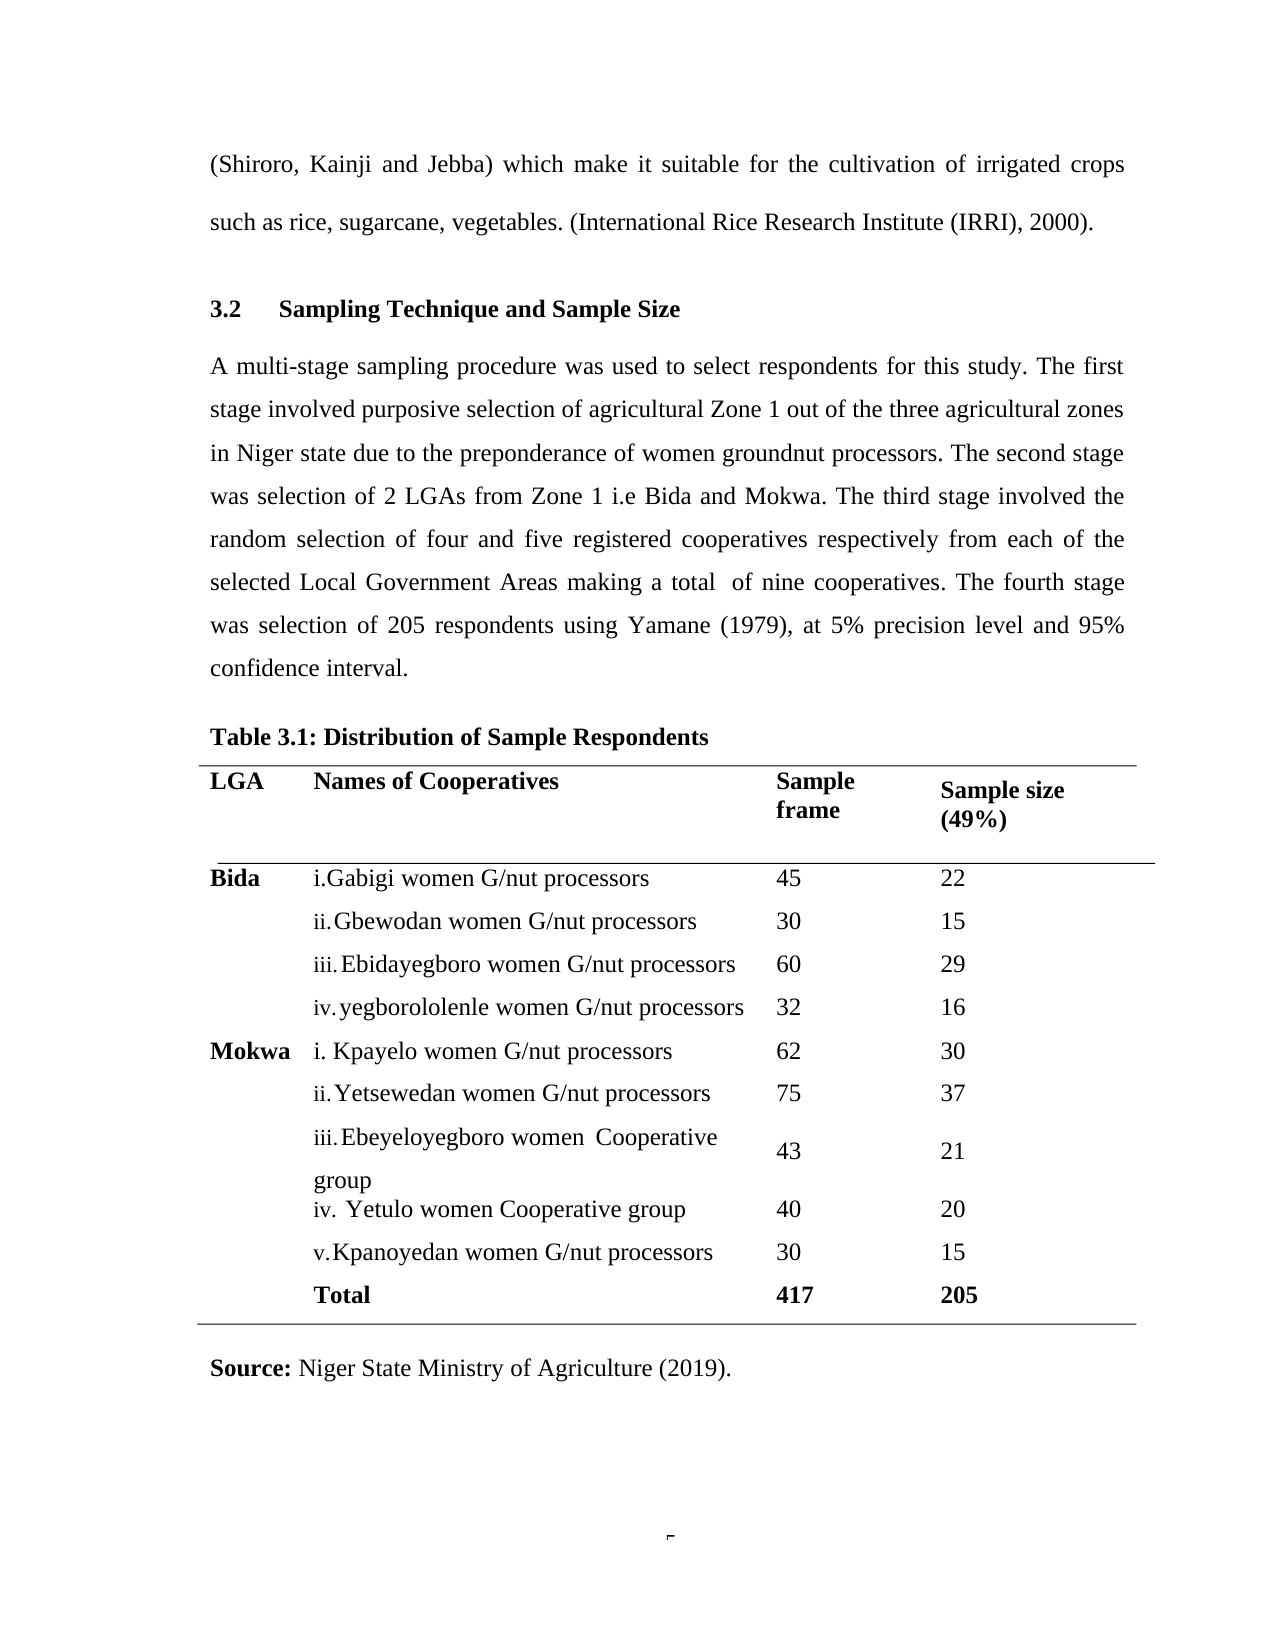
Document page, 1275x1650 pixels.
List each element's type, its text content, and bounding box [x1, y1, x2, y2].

text Mokwa i. Kpayelo women G/nut processors 62 30 [210, 1036, 1214, 1065]
text A multi-stage sampling procedure was used to select respondents for this study. The first stage involved purposive selection of agricultural Zone 1 out of the three agricultural zones in Niger state due to the preponderance of women groundnut processors. The second stage was selection of 2 LGAs from Zone 1 i.e Bida and Mokwa. The third stage involved the random selection of four and five registered cooperatives respectively from each of the selected Local Government Areas making a total of nine cooperatives. The fourth stage was selection of 205 respondents using Yamane (1979), at 5% precision level and 95% confidence interval. [210, 351, 1125, 682]
list Ebidayegboro women G/nut processors 60 29 [313, 949, 1214, 978]
text 43 21 [776, 1136, 1214, 1165]
list Kpanoyedan women G/nut processors 30 15 [313, 1237, 1214, 1266]
subtitle Table 3.1: Distribution of Sample Respondents [210, 722, 859, 751]
text Source: Niger State Ministry of Agriculture (2019). [210, 1353, 1214, 1382]
list Gbewodan women G/nut processors 30 15 [313, 906, 1214, 935]
subtitle Total 417 205 [313, 1280, 1214, 1309]
list Ebeyeloyegboro women Cooperative group [313, 1122, 718, 1194]
list yegborololenle women G/nut processors 32 16 [313, 992, 1214, 1021]
list Yetulo women Cooperative group 40 20 [313, 1194, 1214, 1222]
subtitle Sampling Technique and Sample Size [210, 294, 1214, 323]
list Yetsewedan women G/nut processors 75 37 [313, 1078, 1214, 1107]
text LGA Names of Cooperatives Sample frame [210, 767, 855, 823]
text Bida i.Gabigi women G/nut processors 45 22 [210, 864, 1214, 892]
text (Shiroro, Kainji and Jebba) which make it suitable for the cultivation of irrigated crops such as rice, sugarcane, vegetables. (International Rice Research Institute (IRRI), 2000). [210, 149, 1125, 235]
subtitle Sample size (49%) [940, 775, 1065, 833]
